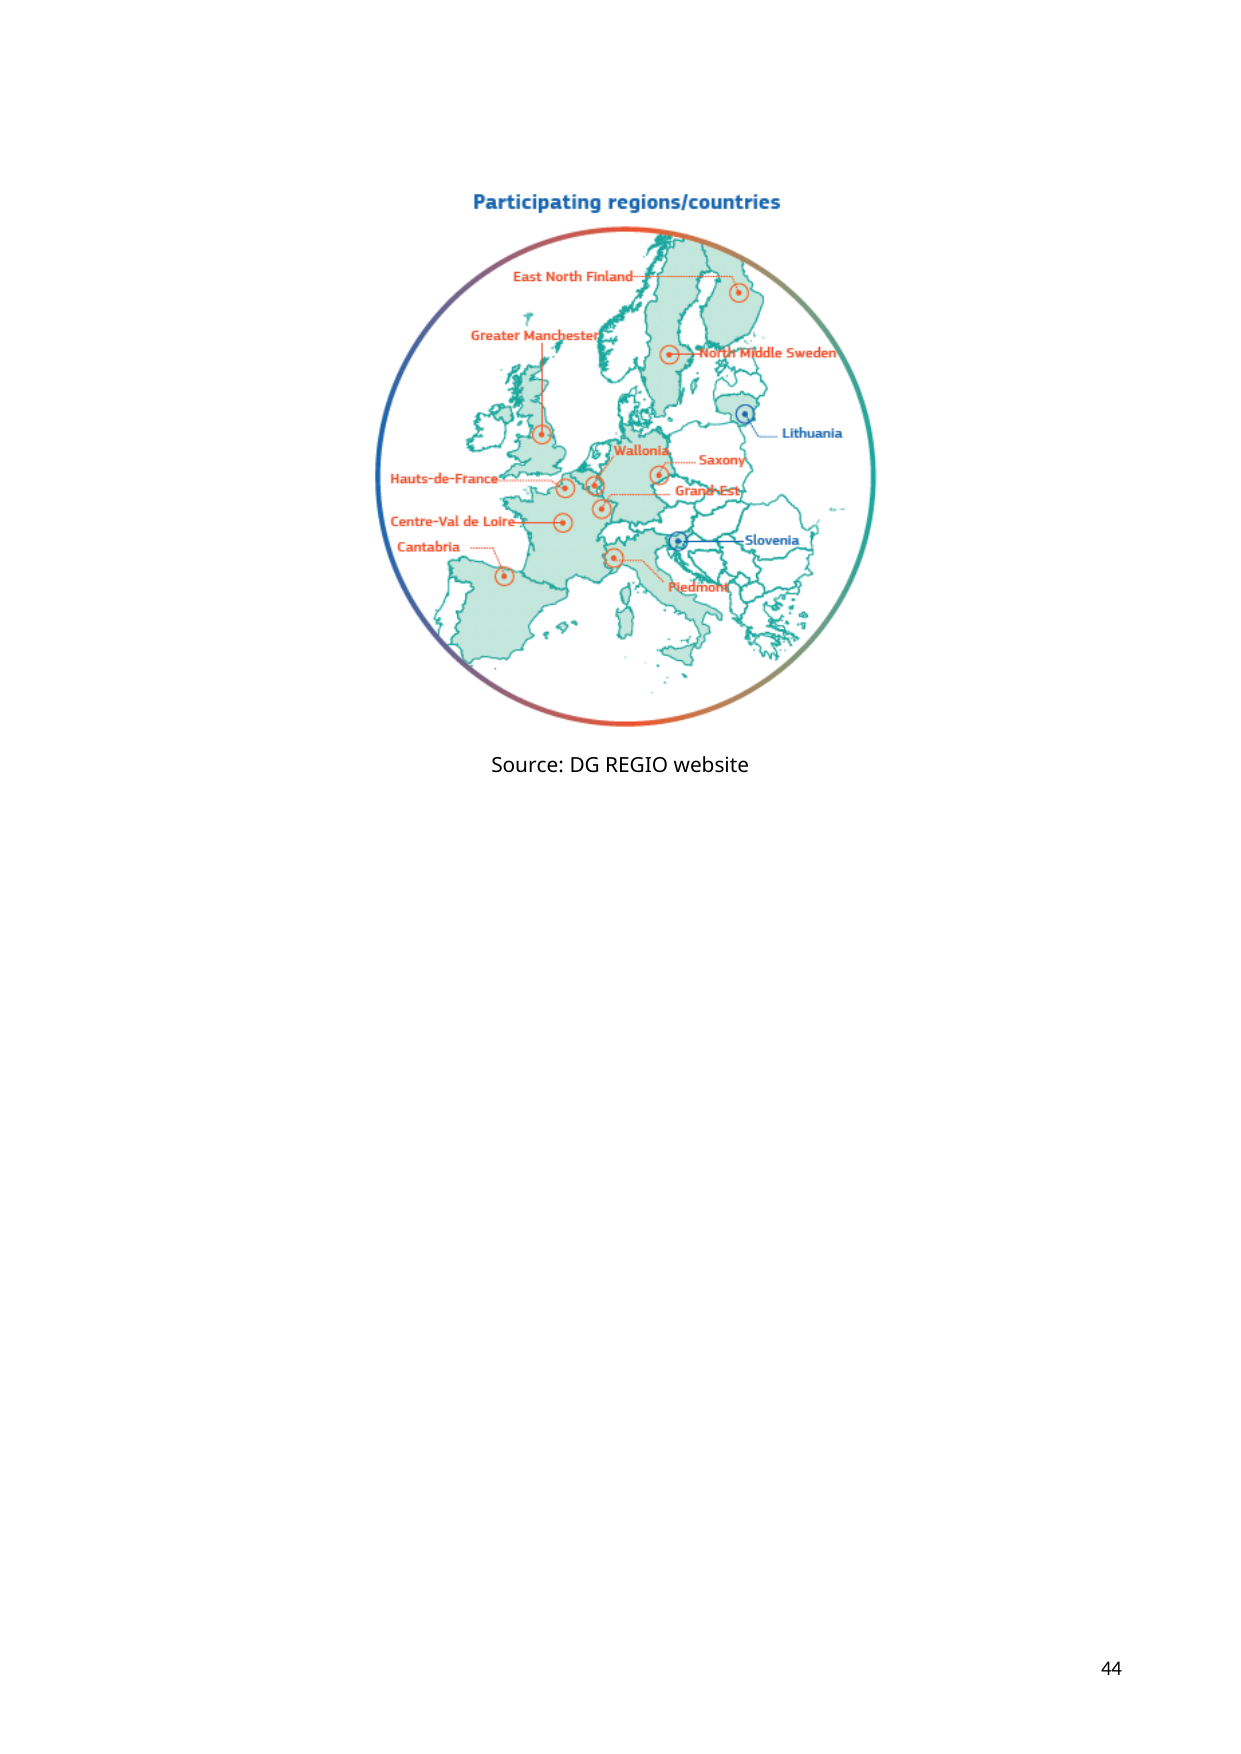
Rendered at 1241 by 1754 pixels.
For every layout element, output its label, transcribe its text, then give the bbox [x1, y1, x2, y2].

text Source: DG REGIO website [118, 750, 1122, 779]
picture [358, 185, 882, 735]
